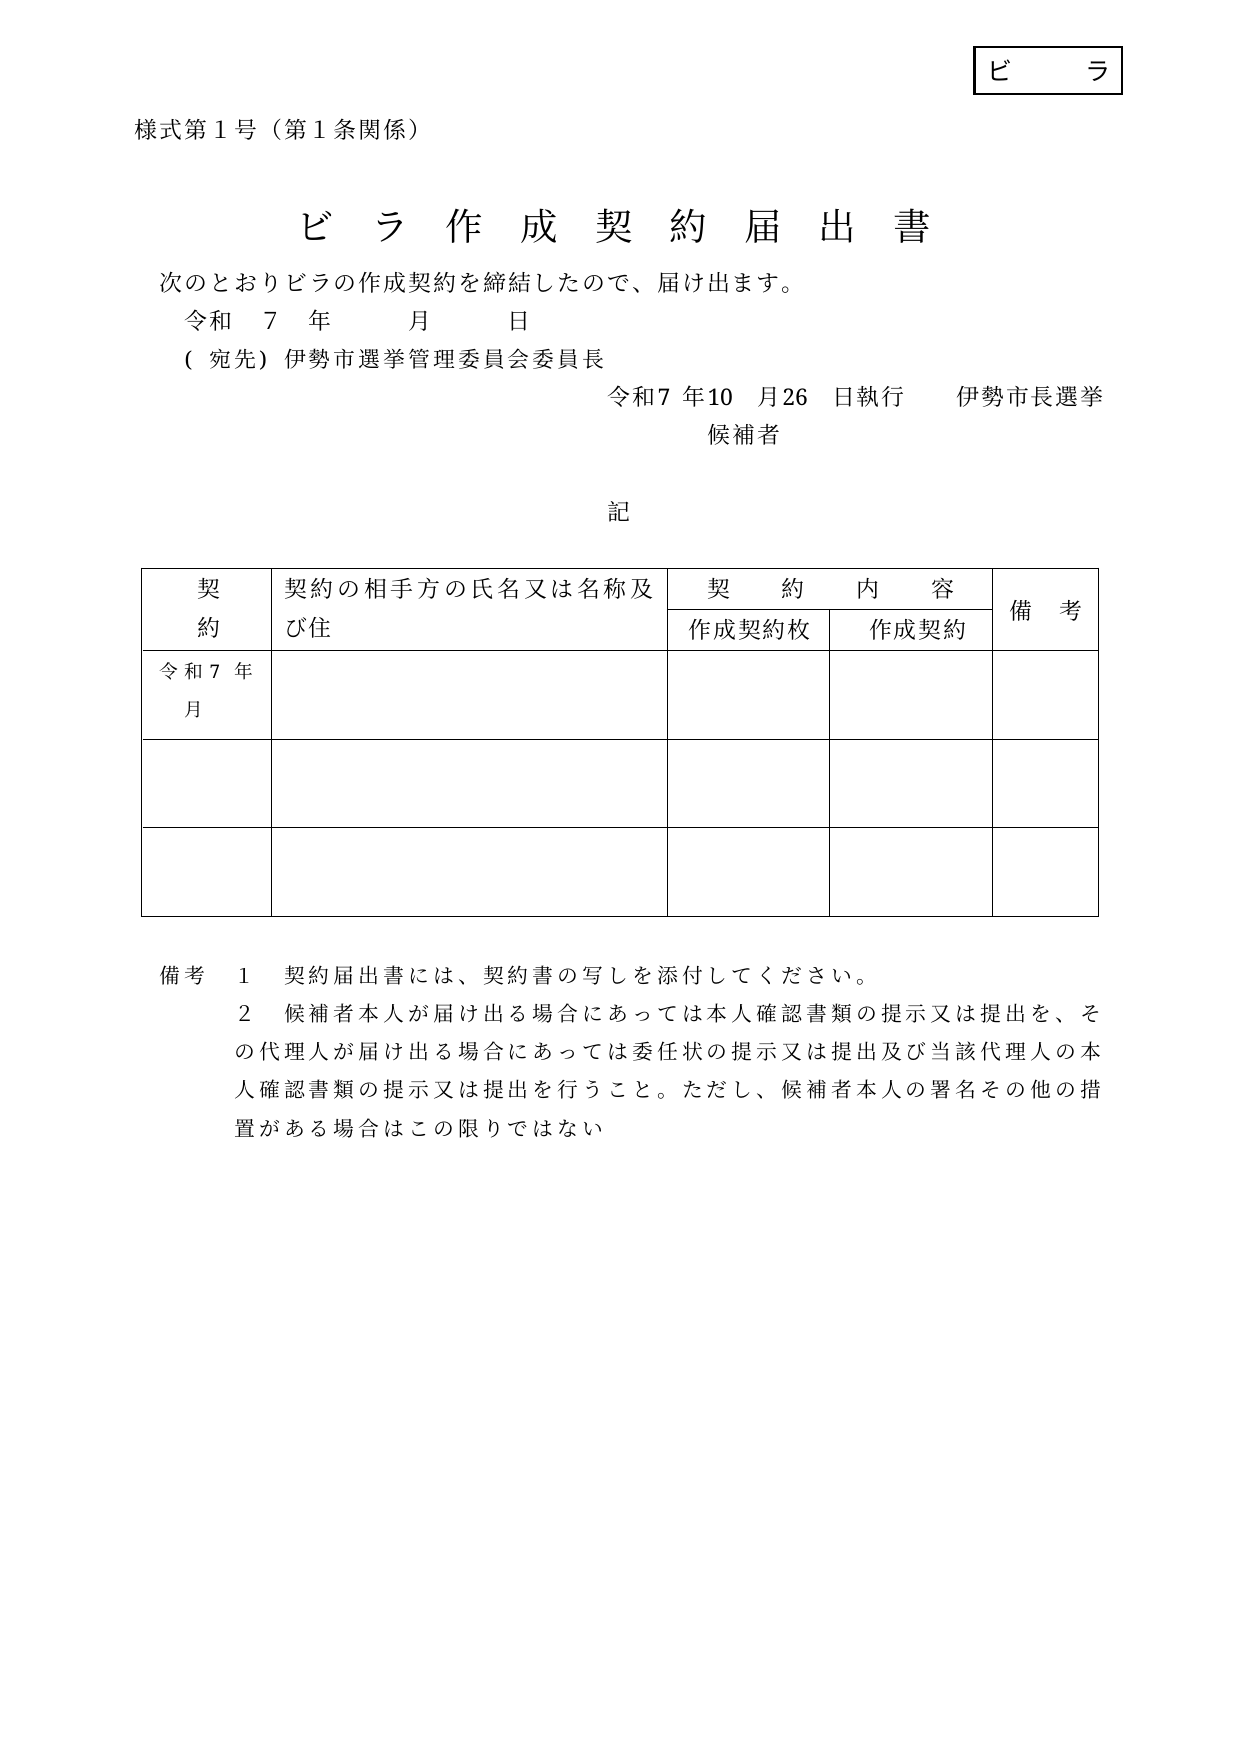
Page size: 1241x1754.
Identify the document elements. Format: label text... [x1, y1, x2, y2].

table_cell [993, 740, 1098, 827]
table_cell [830, 828, 992, 916]
table_header 契約の相手方の氏名又は名称及び住 所並びに法人にあってはその代表者 の氏名 [272, 569, 667, 650]
table_cell [272, 828, 667, 916]
text 次のとおりビラの作成契約を締結したので、届け出ます。 [134, 262, 1106, 301]
table_cell 令和7年 月 日 [142, 651, 271, 739]
text 記 [134, 491, 1106, 529]
text 令和7年10月26日執行 伊勢市長選挙 [134, 377, 1106, 415]
table_cell [142, 740, 271, 827]
text 候補者 [134, 415, 1106, 453]
text 備考 １ 契約届出書には、契約書の写しを添付してください。 [134, 955, 1106, 993]
table_header 備 考 [993, 569, 1098, 650]
text ビ ラ 作 成 契 約 届 出 書 [134, 186, 1106, 262]
table_cell [668, 651, 829, 739]
text 令和 ７ 年 月 日 [134, 301, 1106, 339]
table_cell [830, 740, 992, 827]
text (宛先)伊勢市選挙管理委員会委員長 [134, 339, 1106, 377]
text 様式第１号（第１条関係） [134, 110, 1106, 148]
table_cell [993, 828, 1098, 916]
table_cell [668, 740, 829, 827]
text ２ 候補者本人が届け出る場合にあっては本人確認書類の提示又は提出を、その代理人が届け出る場合にあっては委任状の提示又は提出及び当該代理人の本人確認書類の提示又は提出を行うこと。ただし、候補者本人の署名その他の措置がある場合はこの限りではない [134, 993, 1106, 1146]
table_header 契 約 内 容 [668, 569, 992, 609]
table_cell 作成契約金額 [830, 610, 992, 650]
table_cell [668, 828, 829, 916]
table_cell [142, 828, 271, 916]
table_cell [830, 651, 992, 739]
table_cell [993, 651, 1098, 739]
table_header 契 約 年 月 日 [142, 569, 271, 650]
table_cell 作成契約枚数 [668, 610, 829, 650]
table_cell [272, 651, 667, 739]
table_cell [272, 740, 667, 827]
